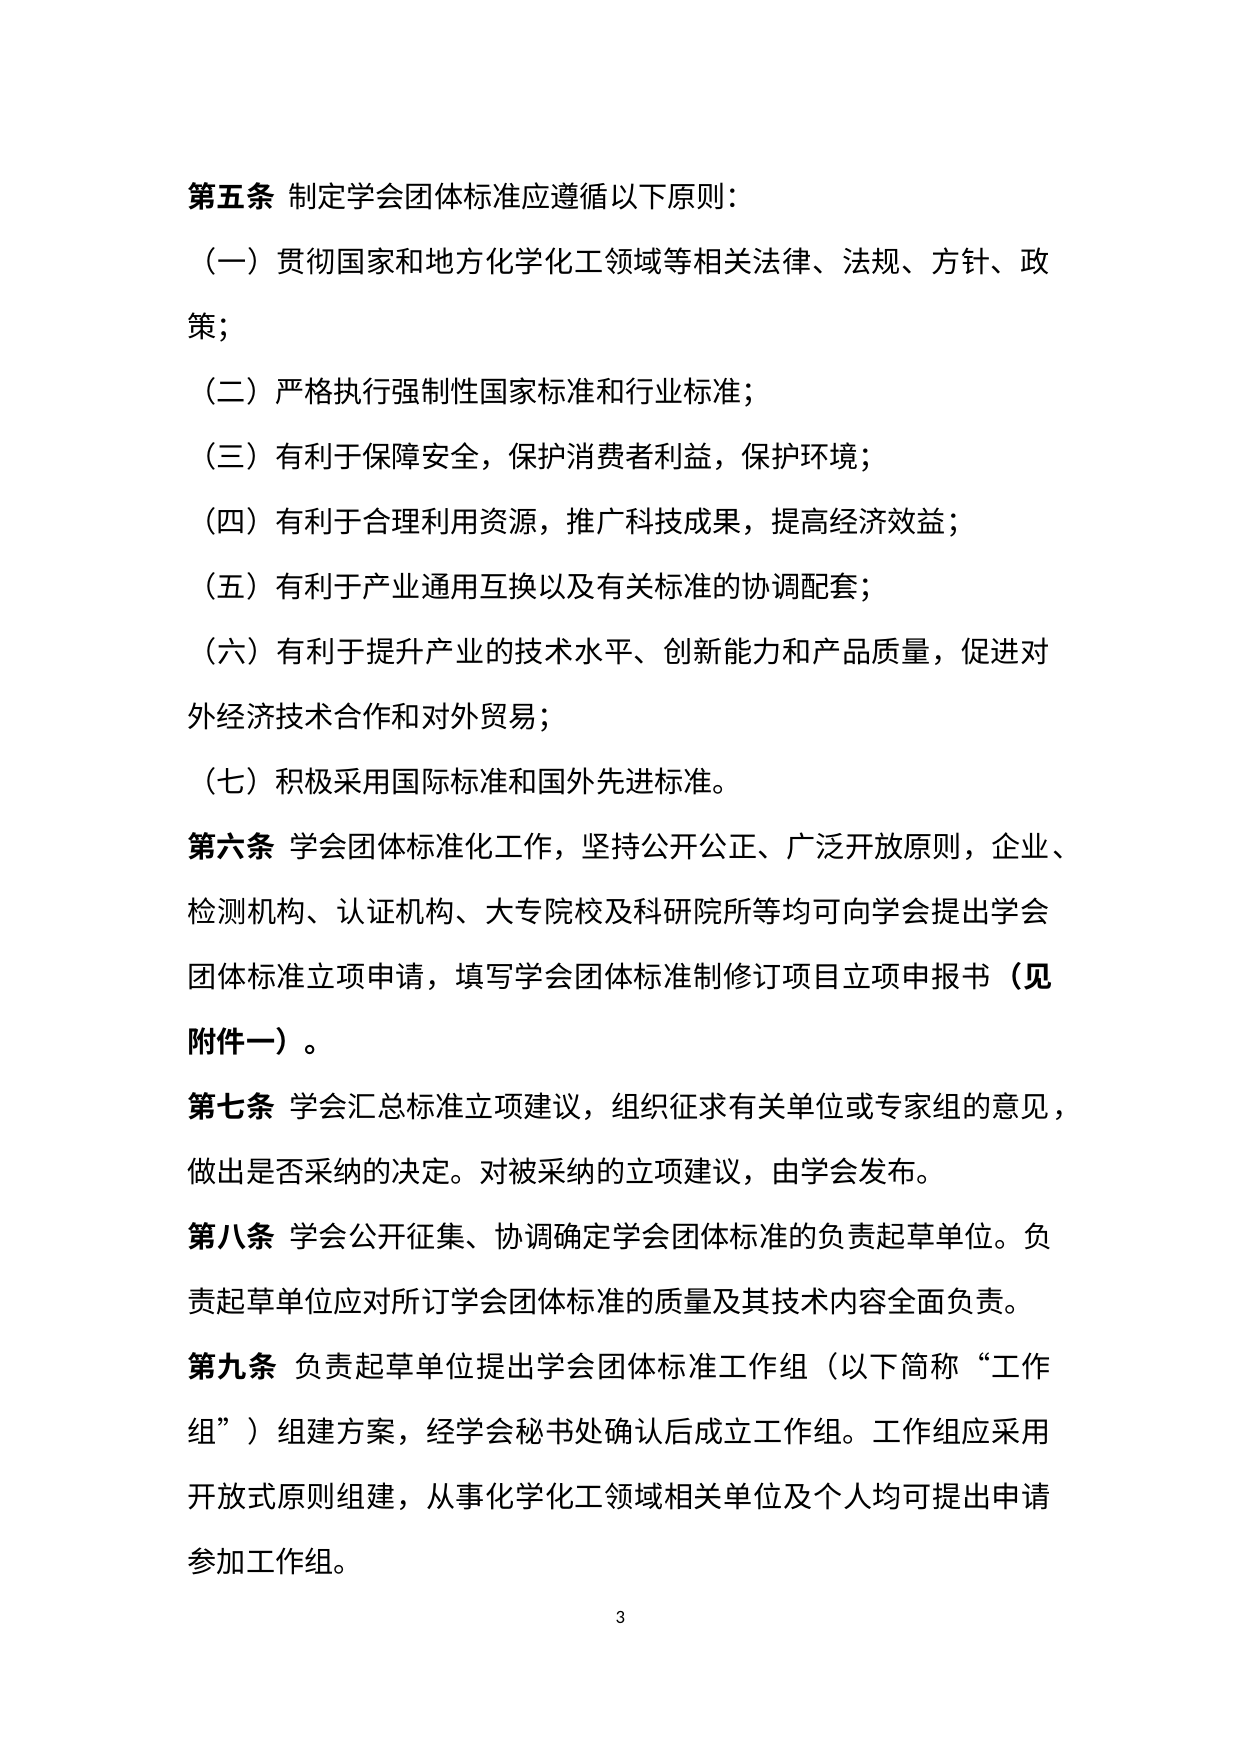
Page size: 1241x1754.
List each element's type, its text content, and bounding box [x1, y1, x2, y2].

text （二）严格执行强制性国家标准和行业标准； [187, 357, 1053, 422]
text （一）贯彻国家和地方化学化工领域等相关法律、法规、方针、政策； [187, 227, 1053, 357]
text 第五条 制定学会团体标准应遵循以下原则： [187, 162, 1053, 227]
text 第九条 负责起草单位提出学会团体标准工作组（以下简称“工作组”）组建方案，经学会秘书处确认后成立工作组。工作组应采用开放式原则组建，从事化学化工领域相关单位及个人均可提出申请参加工作组。 [187, 1332, 1053, 1592]
text （六）有利于提升产业的技术水平、创新能力和产品质量，促进对外经济技术合作和对外贸易； [187, 617, 1053, 747]
text （三）有利于保障安全，保护消费者利益，保护环境； [187, 422, 1053, 487]
text （七）积极采用国际标准和国外先进标准。 [187, 747, 1053, 812]
text 第六条 学会团体标准化工作，坚持公开公正、广泛开放原则，企业、检测机构、认证机构、大专院校及科研院所等均可向学会提出学会团体标准立项申请，填写学会团体标准制修订项目立项申报书（见附件一）。 [187, 812, 1053, 1072]
text 第七条 学会汇总标准立项建议，组织征求有关单位或专家组的意见，做出是否采纳的决定。对被采纳的立项建议，由学会发布。 [187, 1072, 1053, 1202]
text 第八条 学会公开征集、协调确定学会团体标准的负责起草单位。负责起草单位应对所订学会团体标准的质量及其技术内容全面负责。 [187, 1202, 1053, 1332]
text （四）有利于合理利用资源，推广科技成果，提高经济效益； [187, 487, 1053, 552]
text （五）有利于产业通用互换以及有关标准的协调配套； [187, 552, 1053, 617]
